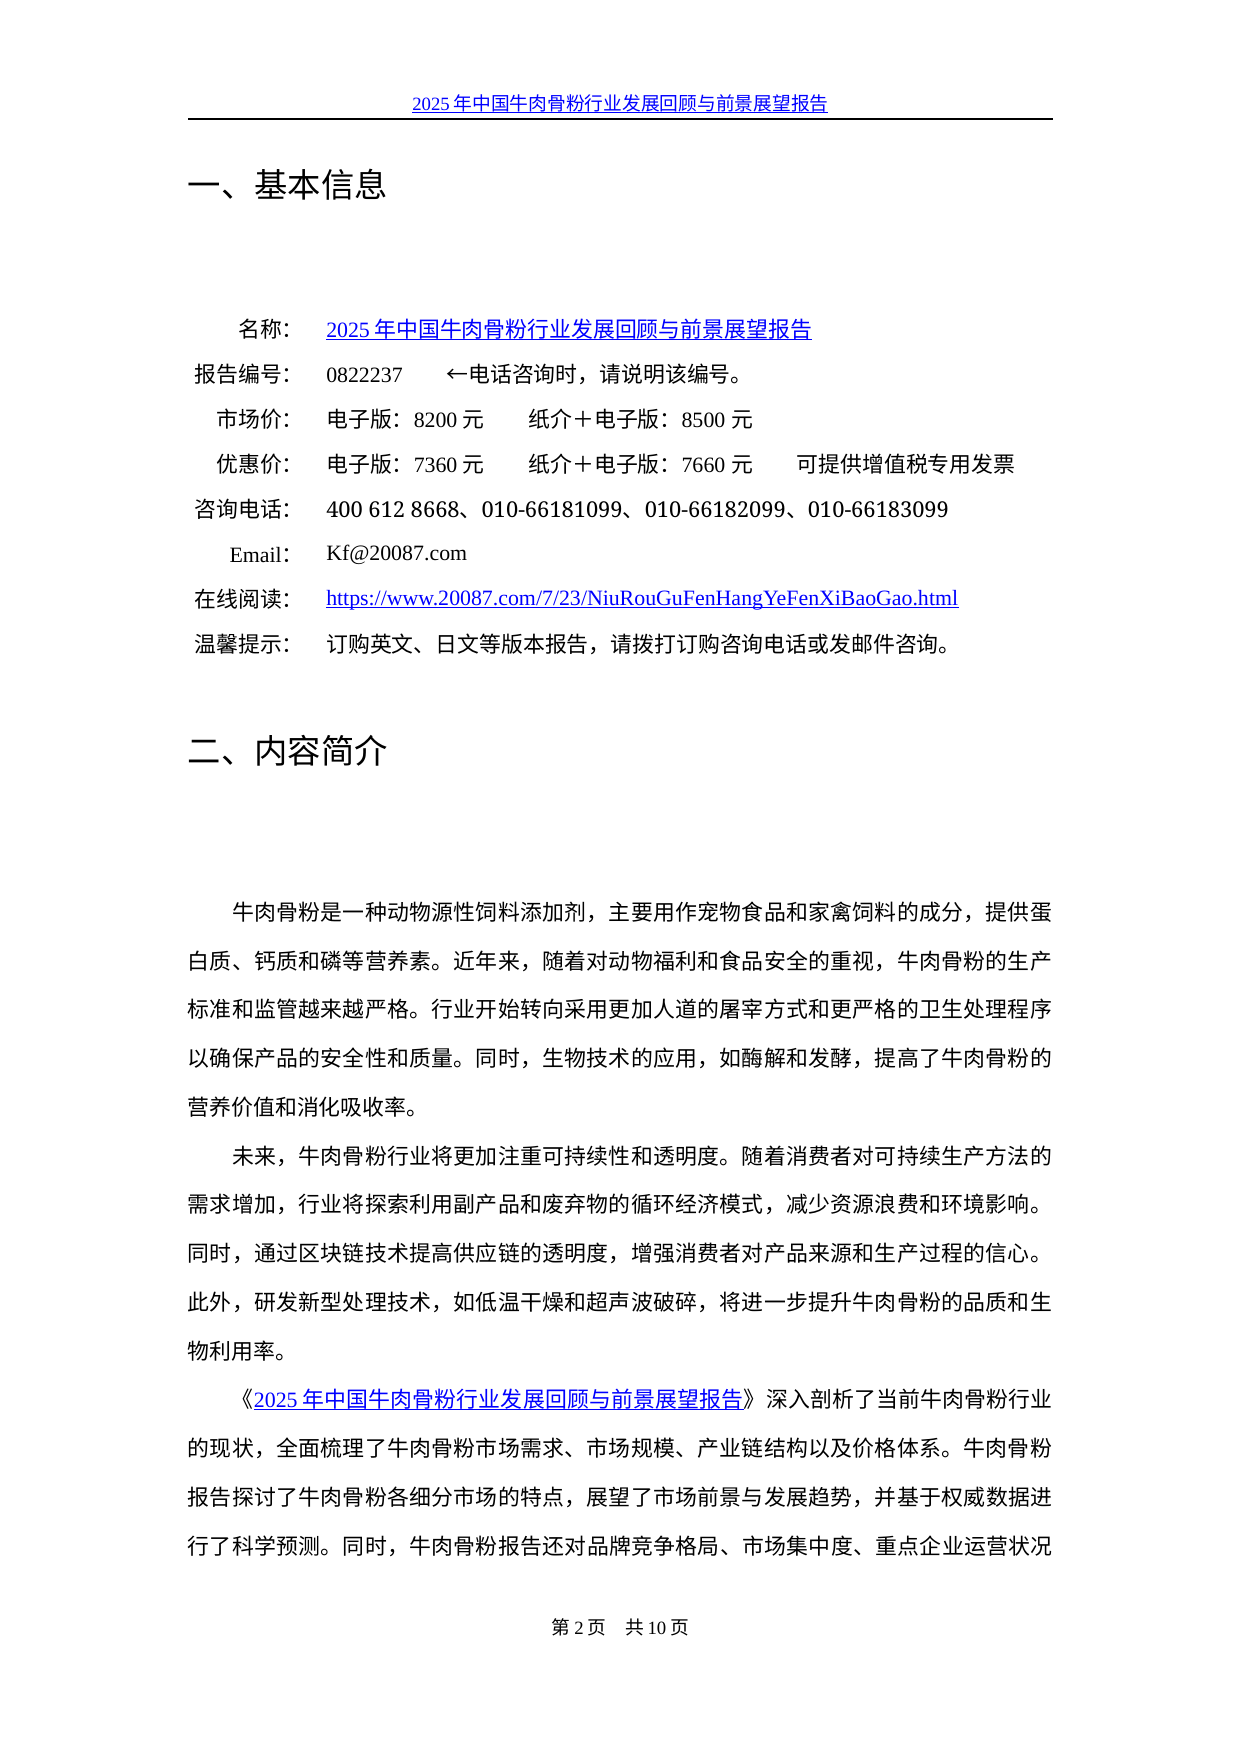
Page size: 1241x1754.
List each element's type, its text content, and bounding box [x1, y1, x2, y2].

table_cell 电子版：8200 元 纸介＋电子版：8500 元 [315, 402, 1073, 447]
table_cell 市场价： [167, 402, 315, 447]
table_cell 电子版：7360 元 纸介＋电子版：7660 元 可提供增值税专用发票 [315, 447, 1073, 492]
table_cell 报告编号： [167, 357, 315, 402]
title 一、基本信息 [187, 150, 1053, 215]
table_cell 优惠价： [167, 447, 315, 492]
table_cell 在线阅读： [167, 582, 315, 627]
table_cell 订购英文、日文等版本报告，请拨打订购咨询电话或发邮件咨询。 [315, 627, 1073, 672]
table_cell 400 612 8668、010-66181099、010-66182099、010-66183099 [315, 492, 1073, 537]
table_header 名称： [167, 312, 315, 357]
table_cell Kf@20087.com [315, 537, 1073, 582]
table_cell [315, 582, 1073, 627]
table_cell Email： [167, 537, 315, 582]
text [187, 894, 1053, 1561]
table_cell 0822237 ←电话咨询时，请说明该编号。 [315, 357, 1073, 402]
table_header 2025年中国牛肉骨粉行业发展回顾与前景展望报告 [315, 312, 1073, 357]
table_cell 咨询电话： [167, 492, 315, 537]
title 二、内容简介 [187, 717, 1053, 782]
table_cell 温馨提示： [167, 627, 315, 672]
